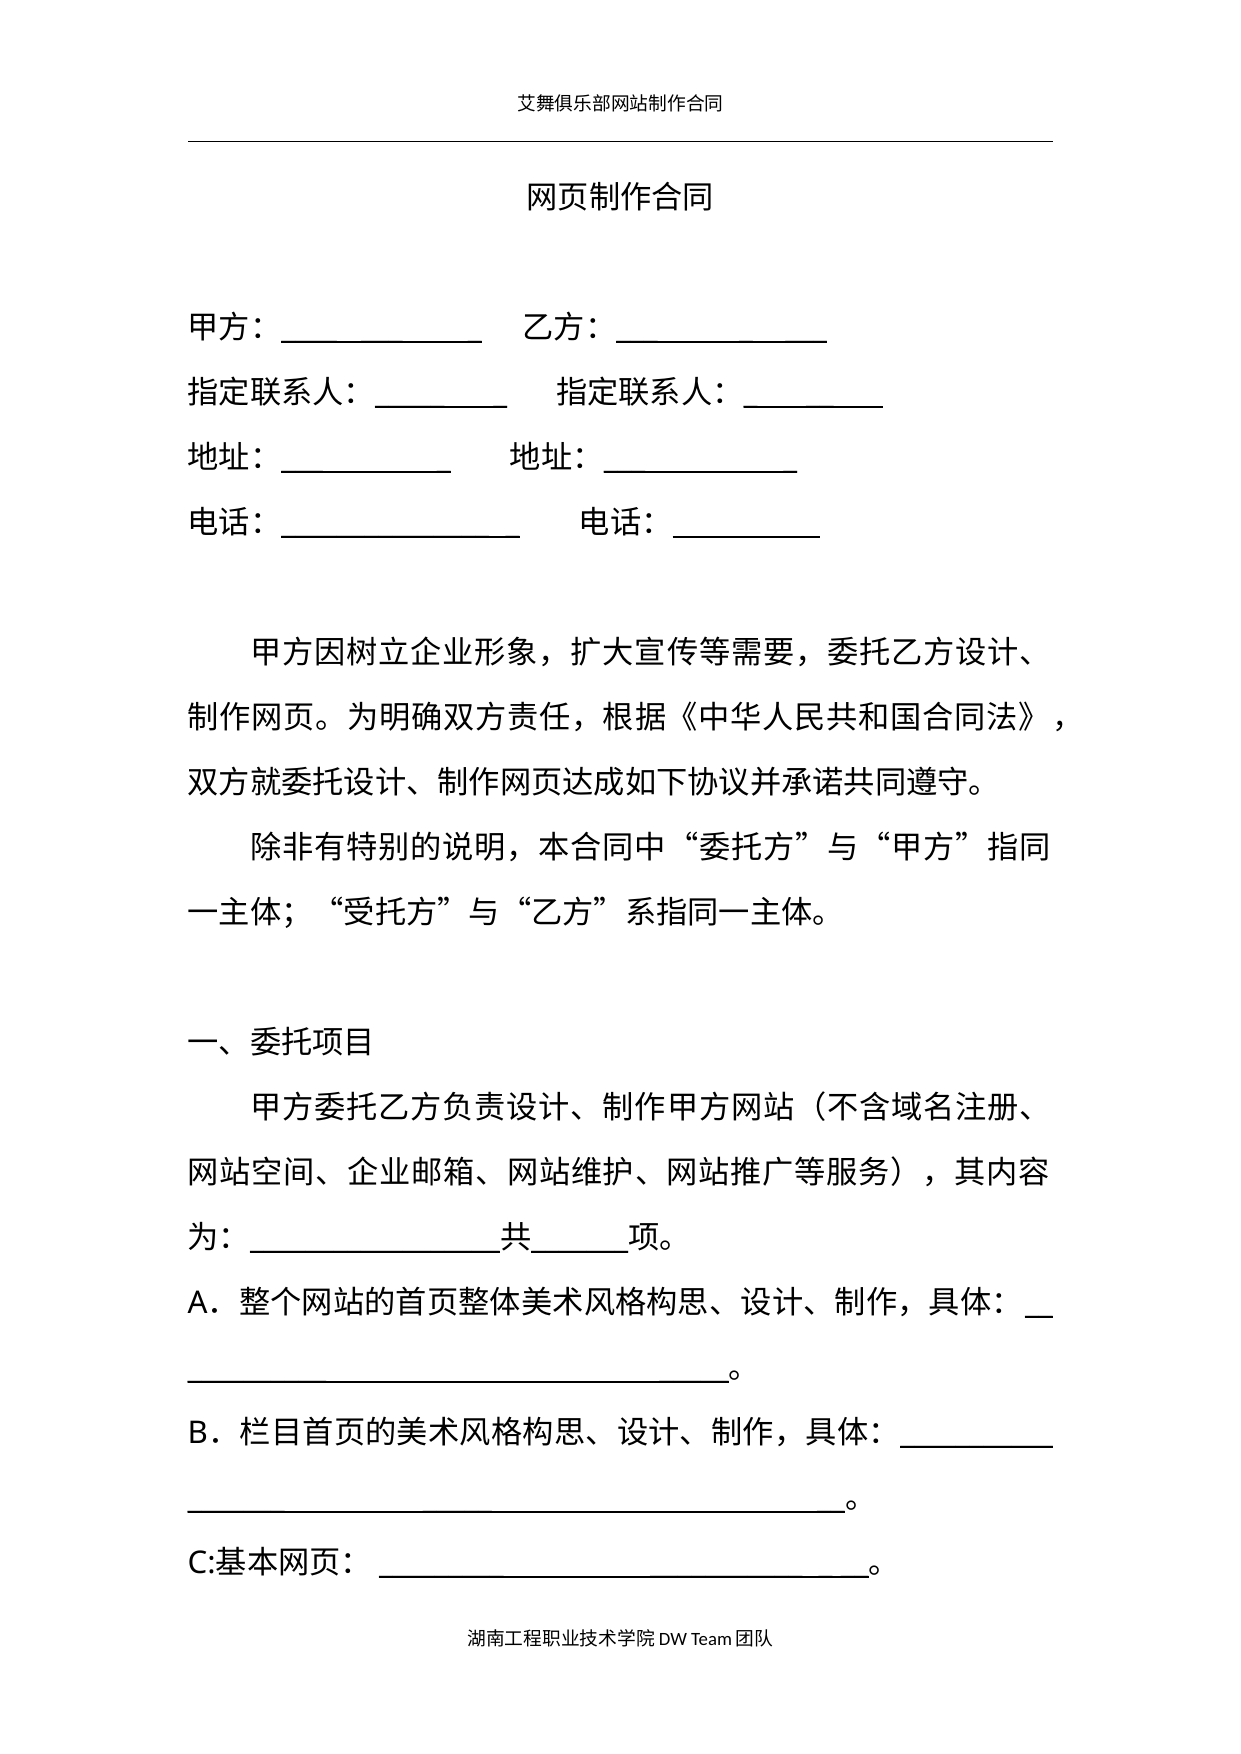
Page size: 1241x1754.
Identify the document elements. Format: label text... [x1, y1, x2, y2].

text C:基本网页： _________ ___________ _ __。 [187, 1527, 1053, 1592]
text 电话：_______________ _ 电话： [187, 487, 1053, 552]
text 甲方因树立企业形象，扩大宣传等需要，委托乙方设计、制作网页。为明确双方责任，根据《中华人民共和国合同法》，双方就委托设计、制作网页达成如下协议并承诺共同遵守。 [187, 617, 1053, 812]
text A．整个网站的首页整体美术风格构思、设计、制作，具体：____________ _____。 [187, 1267, 1053, 1397]
text 甲方委托乙方负责设计、制作甲方网站（不含域名注册、网站空间、企业邮箱、网站维护、网站推广等服务），其内容为：__________________共_______项。 [187, 1072, 1053, 1267]
text 网页制作合同 [187, 162, 1053, 227]
text 指定联系人：_____ _ 指定联系人：_ __ [187, 357, 1053, 422]
text 甲方：____ ___ _ 乙方：___ _ ___ [187, 292, 1053, 357]
text 除非有特别的说明，本合同中“委托方”与“甲方”指同一主体；“受托方”与“乙方”系指同一主体。 [187, 812, 1053, 942]
text 地址：___ _ 地址：___ _ [187, 422, 1053, 487]
text B．栏目首页的美术风格构思、设计、制作，具体：__________________ _____ __。 [187, 1397, 1053, 1527]
text 一、委托项目 [187, 1007, 1053, 1072]
